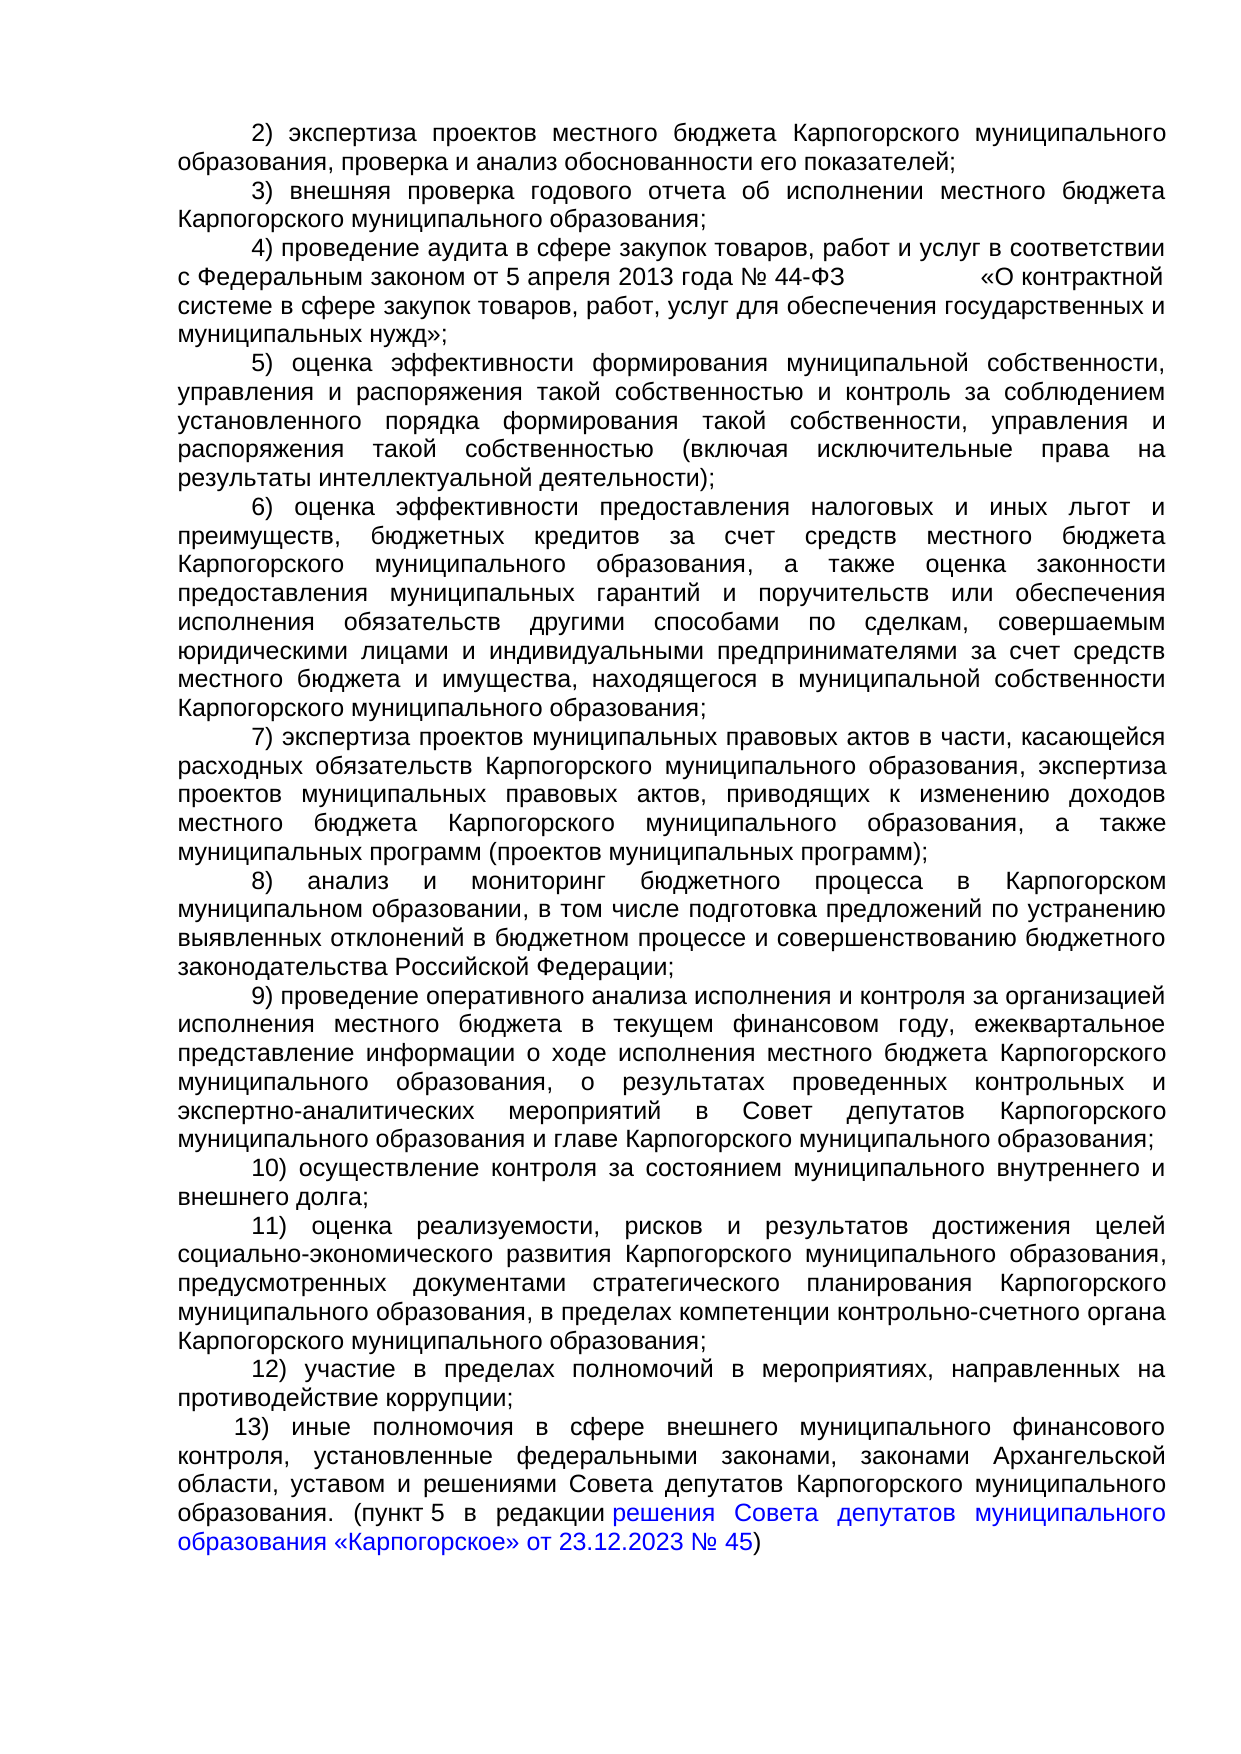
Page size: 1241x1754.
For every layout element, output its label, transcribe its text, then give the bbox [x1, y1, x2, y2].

text 5) оценка эффективности формирования муниципальной собственности, управления и распоряжения такой собственностью и контроль за соблюдением установленного порядка формирования такой собственности, управления и распоряжения такой собственностью (включая исключительные права на результаты интеллектуальной деятельности); [177, 348, 1167, 492]
text 9) проведение оперативного анализа исполнения и контроля за организацией исполнения местного бюджета в текущем финансовом году, ежеквартальное представление информации о ходе исполнения местного бюджета Карпогорского муниципального образования, о результатах проведенных контрольных и экспертно-аналитических мероприятий в Совет депутатов Карпогорского муниципального образования и главе Карпогорского муниципального образования; [177, 981, 1167, 1153]
text 7) экспертиза проектов муниципальных правовых актов в части, касающейся расходных обязательств Карпогорского муниципального образования, экспертиза проектов муниципальных правовых актов, приводящих к изменению доходов местного бюджета Карпогорского муниципального образования, а также муниципальных программ (проектов муниципальных программ); [177, 722, 1167, 866]
text 3) внешняя проверка годового отчета об исполнении местного бюджета Карпогорского муниципального образования; [177, 176, 1167, 233]
text 10) осуществление контроля за состоянием муниципального внутреннего и внешнего долга; [177, 1153, 1167, 1211]
text 2) экспертиза проектов местного бюджета Карпогорского муниципального образования, проверка и анализ обоснованности его показателей; [177, 118, 1167, 176]
text 13) иные полномочия в сфере внешнего муниципального финансового контроля, установленные федеральными законами, законами Архангельской области, уставом и решениями Совета депутатов Карпогорского муниципального образования. (пункт 5 в редакции решения Совета депутатов муниципального образования «Карпогорское» от 23.12.2023 № 45) [177, 1412, 1167, 1556]
text 4) проведение аудита в сфере закупок товаров, работ и услуг в соответствии с Федеральным законом от 5 апреля 2013 года № 44-ФЗ «О контрактной системе в сфере закупок товаров, работ, услуг для обеспечения государственных и муниципальных нужд»; [177, 233, 1167, 348]
text 6) оценка эффективности предоставления налоговых и иных льгот и преимуществ, бюджетных кредитов за счет средств местного бюджета Карпогорского муниципального образования, а также оценка законности предоставления муниципальных гарантий и поручительств или обеспечения исполнения обязательств другими способами по сделкам, совершаемым юридическими лицами и индивидуальными предпринимателями за счет средств местного бюджета и имущества, находящегося в муниципальной собственности Карпогорского муниципального образования; [177, 492, 1167, 722]
text 8) анализ и мониторинг бюджетного процесса в Карпогорском муниципальном образовании, в том числе подготовка предложений по устранению выявленных отклонений в бюджетном процессе и совершенствованию бюджетного законодательства Российской Федерации; [177, 866, 1167, 981]
text 11) оценка реализуемости, рисков и результатов достижения целей социально-экономического развития Карпогорского муниципального образования, предусмотренных документами стратегического планирования Карпогорского муниципального образования, в пределах компетенции контрольно-счетного органа Карпогорского муниципального образования; [177, 1211, 1167, 1354]
text 12) участие в пределах полномочий в мероприятиях, направленных на противодействие коррупции; [177, 1354, 1167, 1412]
